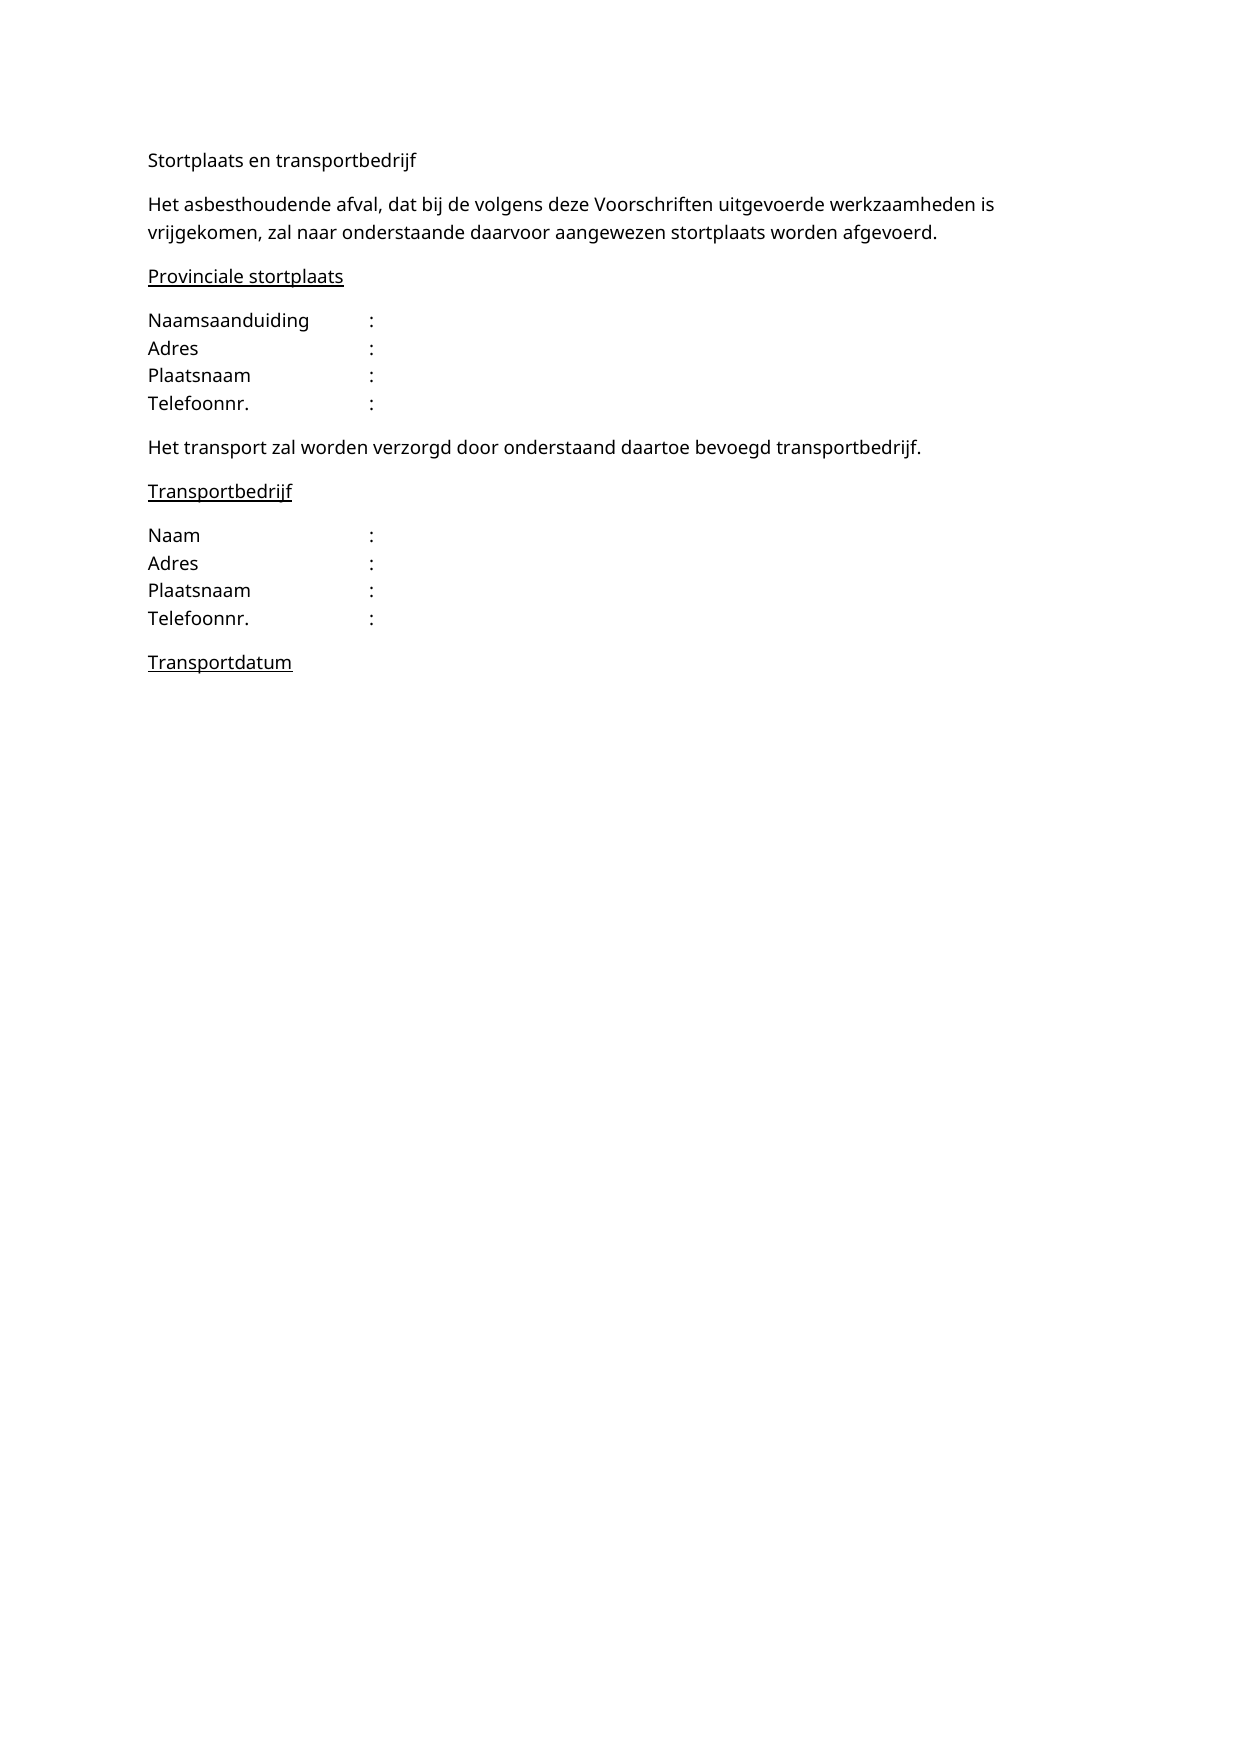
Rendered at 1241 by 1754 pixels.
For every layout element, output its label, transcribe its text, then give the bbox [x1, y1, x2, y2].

text Het transport zal worden verzorgd door onderstaand daartoe bevoegd transportbedrijf. [148, 434, 1093, 460]
text Transportdatum [148, 649, 1093, 675]
text Plaatsnaam : [148, 363, 1093, 388]
text Adres : [148, 335, 1093, 361]
text Naamsaanduiding : [148, 308, 1093, 333]
text Naam : [148, 523, 1093, 548]
text Het asbesthoudende afval, dat bij de volgens deze Voorschriften uitgevoerde werkzaamheden is vrijgekomen, zal naar onderstaande daarvoor aangewezen stortplaats worden afgevoerd. [148, 192, 1093, 245]
text Telefoonnr. : [148, 390, 1093, 416]
text Transportbedrijf [148, 478, 1093, 504]
text Telefoonnr. : [148, 605, 1093, 631]
text Plaatsnaam : [148, 578, 1093, 603]
text Stortplaats en transportbedrijf [148, 148, 1093, 173]
text Adres : [148, 550, 1093, 576]
text Provinciale stortplaats [148, 263, 1093, 289]
